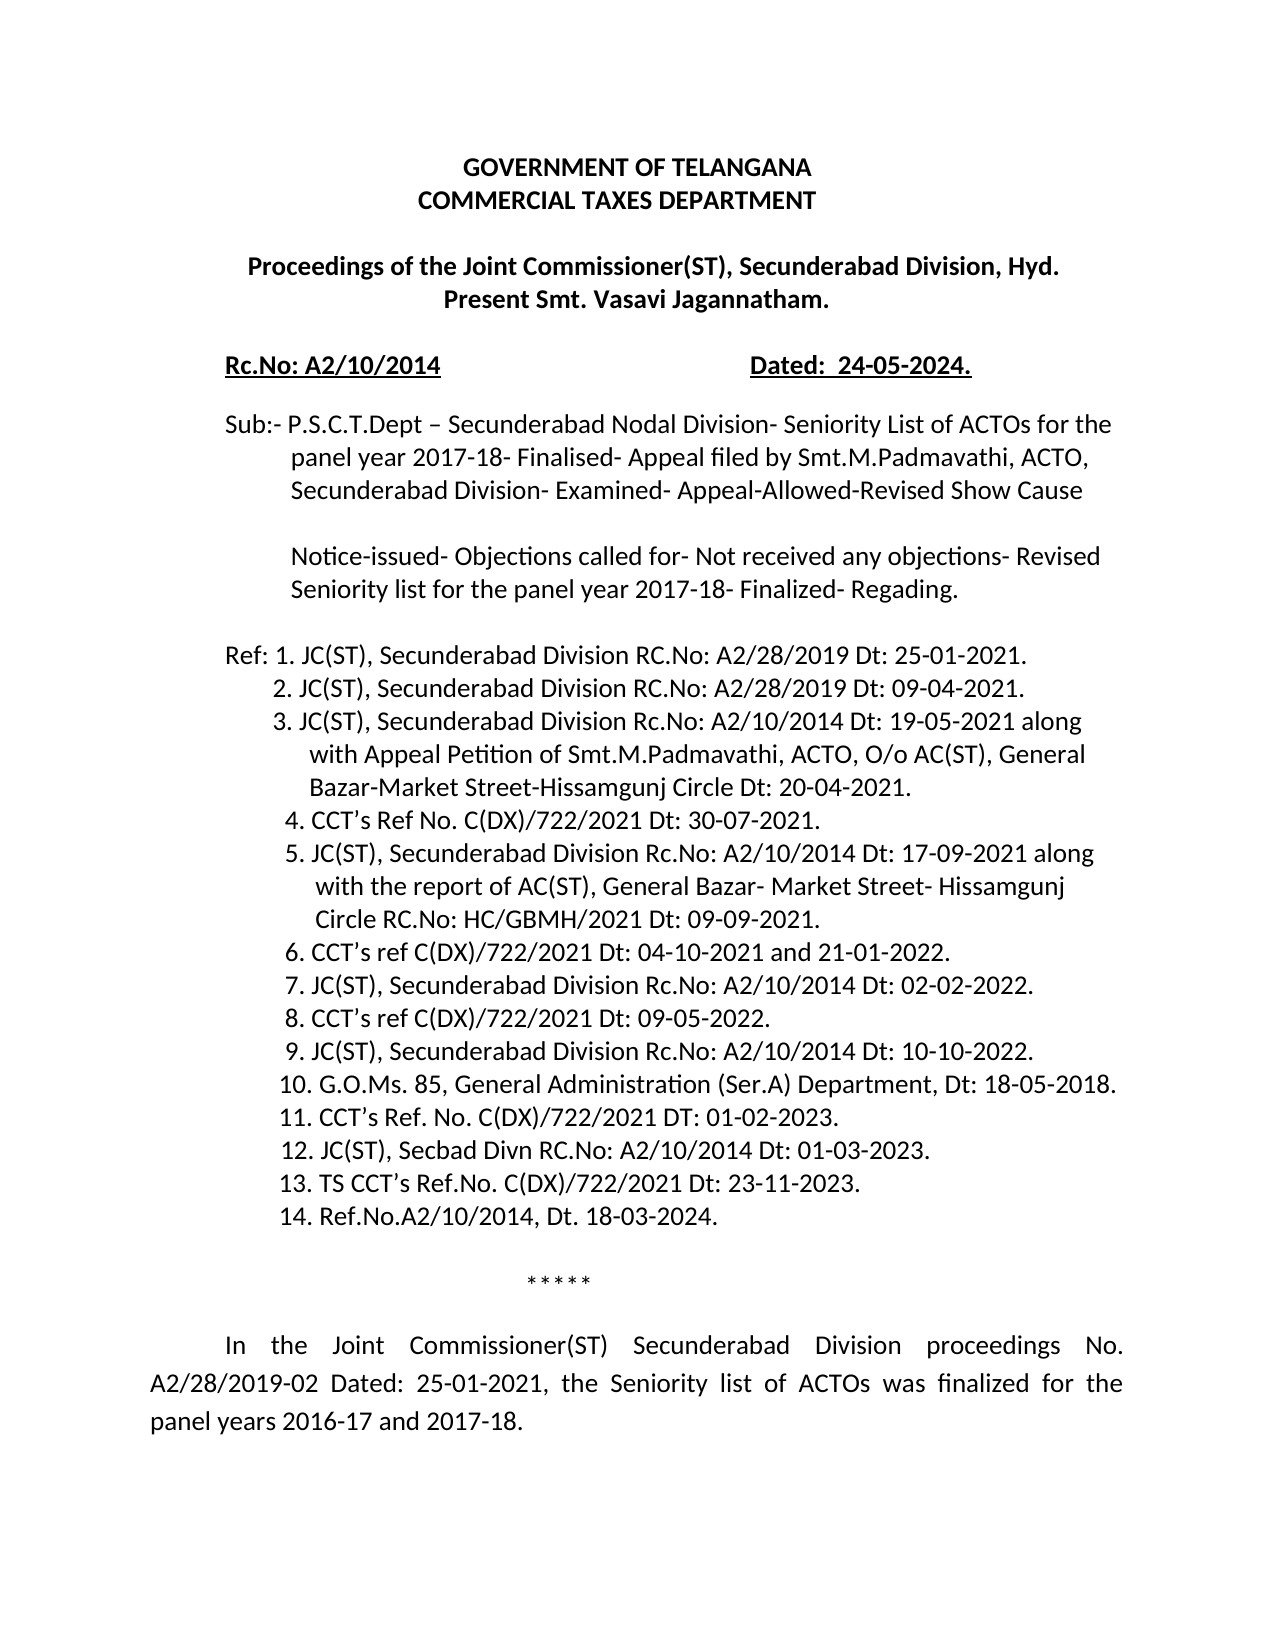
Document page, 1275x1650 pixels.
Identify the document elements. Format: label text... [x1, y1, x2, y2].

text 10. G.O.Ms. 85, General Administration (Ser.A) Department, Dt: 18-05-2018. [150, 1067, 1125, 1100]
text 9. JC(ST), Secunderabad Division Rc.No: A2/10/2014 Dt: 10-10-2022. [150, 1034, 1125, 1067]
text Seniority list for the panel year 2017-18- Finalized- Regading. [150, 572, 1125, 605]
text Circle RC.No: HC/GBMH/2021 Dt: 09-09-2021. [150, 902, 1125, 935]
text 6. CCT’s ref C(DX)/722/2021 Dt: 04-10-2021 and 21-01-2022. [150, 935, 1125, 968]
text Secunderabad Division- Examined- Appeal-Allowed-Revised Show Cause [150, 473, 1125, 539]
text 2. JC(ST), Secunderabad Division RC.No: A2/28/2019 Dt: 09-04-2021. [150, 671, 1125, 704]
text GOVERNMENT OF TELANGANA [150, 150, 1125, 183]
text 3. JC(ST), Secunderabad Division Rc.No: A2/10/2014 Dt: 19-05-2021 along [150, 704, 1125, 737]
text with Appeal Petition of Smt.M.Padmavathi, ACTO, O/o AC(ST), General [150, 737, 1125, 770]
table_header Proceedings of the Joint Commissioner(ST), Secunderabad Division, Hyd. [139, 249, 1078, 282]
text 4. CCT’s Ref No. C(DX)/722/2021 Dt: 30-07-2021. [150, 803, 1125, 836]
list ***** [150, 1269, 1125, 1302]
text 13. TS CCT’s Ref.No. C(DX)/722/2021 Dt: 23-11-2023. [150, 1166, 1125, 1199]
text Notice-issued- Objections called for- Not received any objections- Revised [150, 539, 1125, 572]
text 8. CCT’s ref C(DX)/722/2021 Dt: 09-05-2022. [150, 1001, 1125, 1034]
list 14. Ref.No.A2/10/2014, Dt. 18-03-2024. [150, 1199, 1125, 1232]
text 12. JC(ST), Secbad Divn RC.No: A2/10/2014 Dt: 01-03-2023. [150, 1133, 1125, 1166]
text COMMERCIAL TAXES DEPARTMENT [300, 183, 1125, 216]
text with the report of AC(ST), General Bazar- Market Street- Hissamgunj [150, 869, 1125, 902]
text 7. JC(ST), Secunderabad Division Rc.No: A2/10/2014 Dt: 02-02-2022. [150, 968, 1125, 1001]
text Sub:- P.S.C.T.Dept – Secunderabad Nodal Division- Seniority List of ACTOs for the [150, 407, 1125, 440]
text 5. JC(ST), Secunderabad Division Rc.No: A2/10/2014 Dt: 17-09-2021 along [150, 836, 1125, 869]
text Rc.No: A2/10/2014 Dated: 24-05-2024. [225, 348, 1125, 381]
text In the Joint Commissioner(ST) Secunderabad Division proceedings No. A2/28/2019-02 Dated: 25-01-2021, the Seniority list of ACTOs was finalized for the panel years 2016-17 and 2017-18. [150, 1328, 1125, 1437]
text Ref: 1. JC(ST), Secunderabad Division RC.No: A2/28/2019 Dt: 25-01-2021. [150, 638, 1125, 671]
text Bazar-Market Street-Hissamgunj Circle Dt: 20-04-2021. [150, 770, 1125, 803]
table_cell Present Smt. Vasavi Jagannatham. [139, 282, 1078, 348]
text 11. CCT’s Ref. No. C(DX)/722/2021 DT: 01-02-2023. [150, 1100, 1125, 1133]
text panel year 2017-18- Finalised- Appeal filed by Smt.M.Padmavathi, ACTO, [150, 440, 1125, 473]
